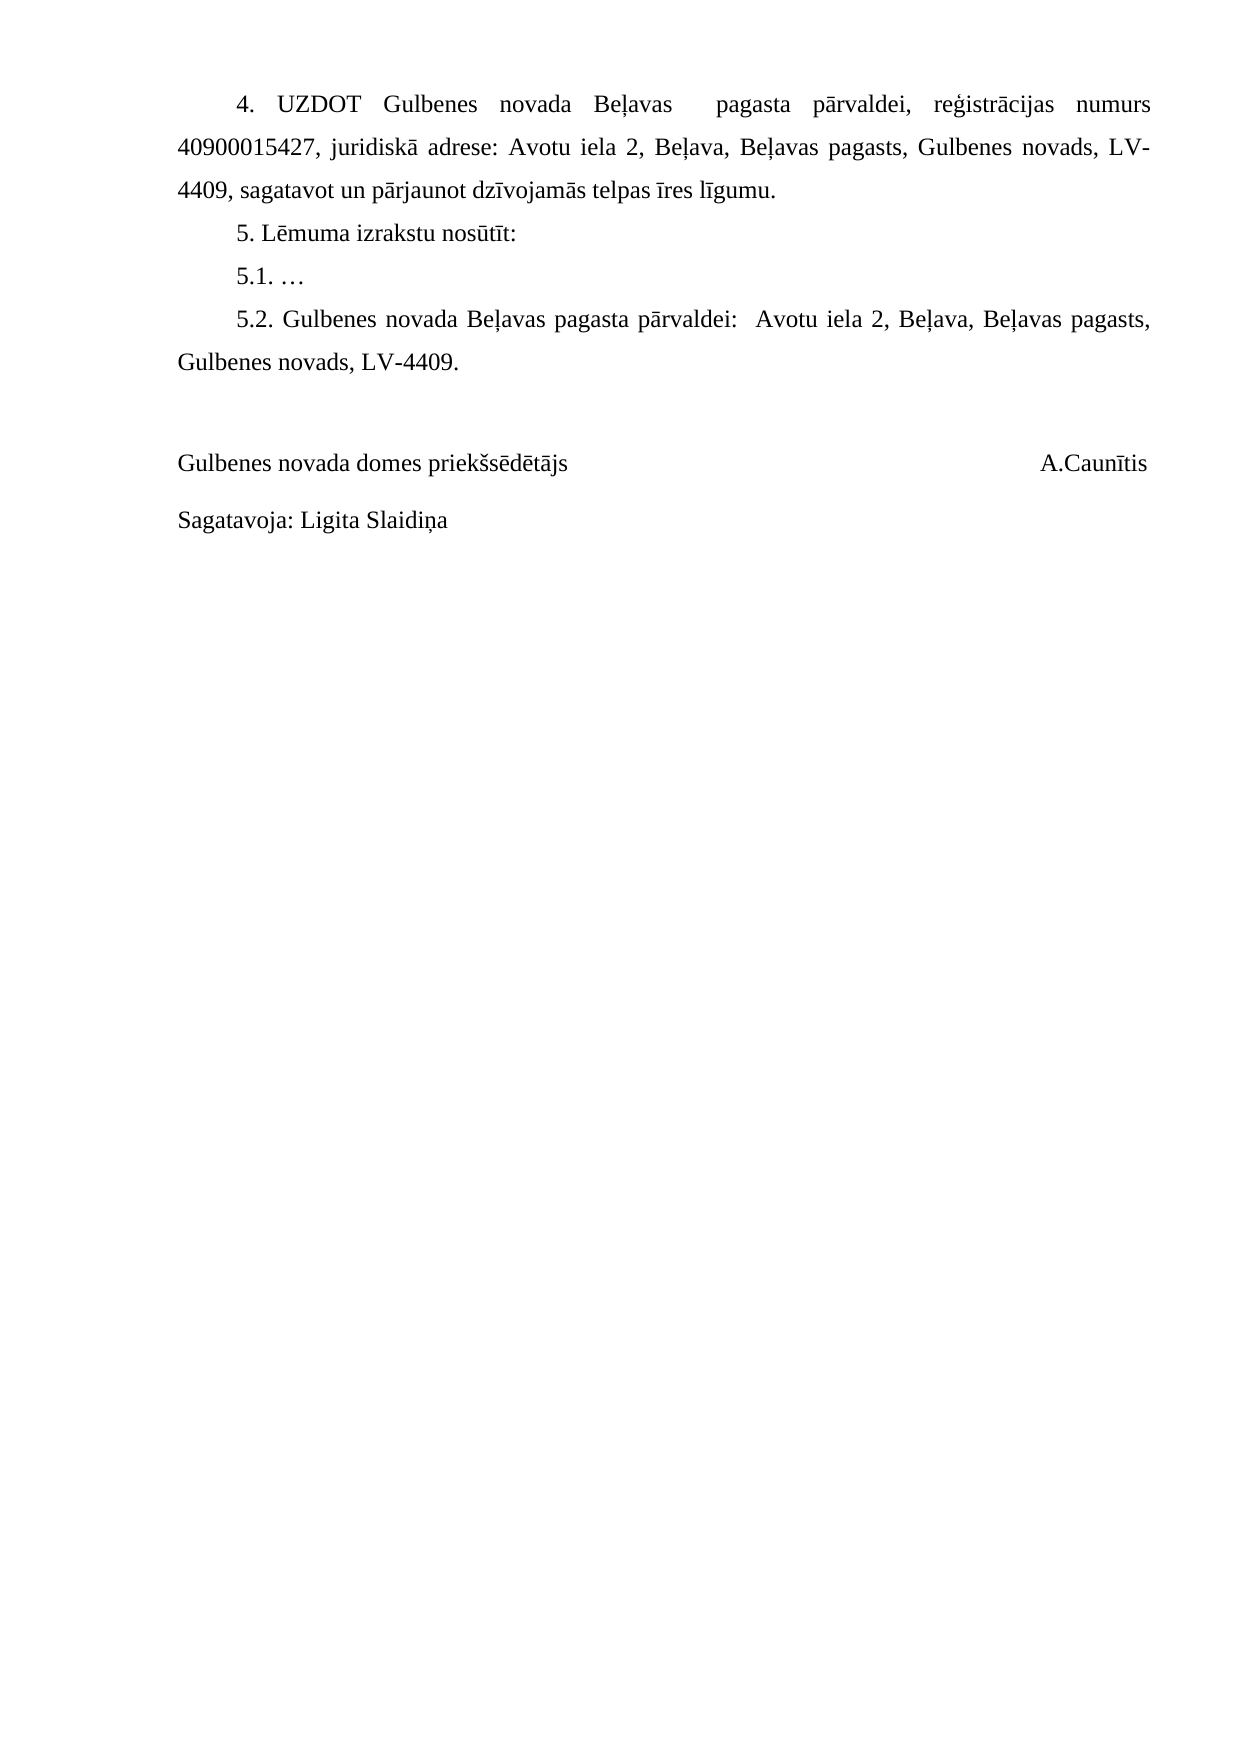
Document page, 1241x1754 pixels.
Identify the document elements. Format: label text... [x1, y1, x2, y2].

text 5.2. Gulbenes novada Beļavas pagasta pārvaldei: Avotu iela 2, Beļava, Beļavas pagasts, Gulbenes novads, LV-4409. [177, 304, 1152, 376]
text 4. UZDOT Gulbenes novada Beļavas pagasta pārvaldei, reģistrācijas numurs 40900015427, juridiskā adrese: Avotu iela 2, Beļava, Beļavas pagasts, Gulbenes novads, LV-4409, sagatavot un pārjaunot dzīvojamās telpas īres līgumu. [177, 89, 1152, 204]
text 5.1. … [177, 261, 1152, 290]
text Sagatavoja: Ligita Slaidiņa [177, 506, 1152, 534]
text 5. Lēmuma izrakstu nosūtīt: [177, 218, 1152, 247]
text Gulbenes novada domes priekšsēdētājs A.Caunītis [177, 448, 1152, 477]
